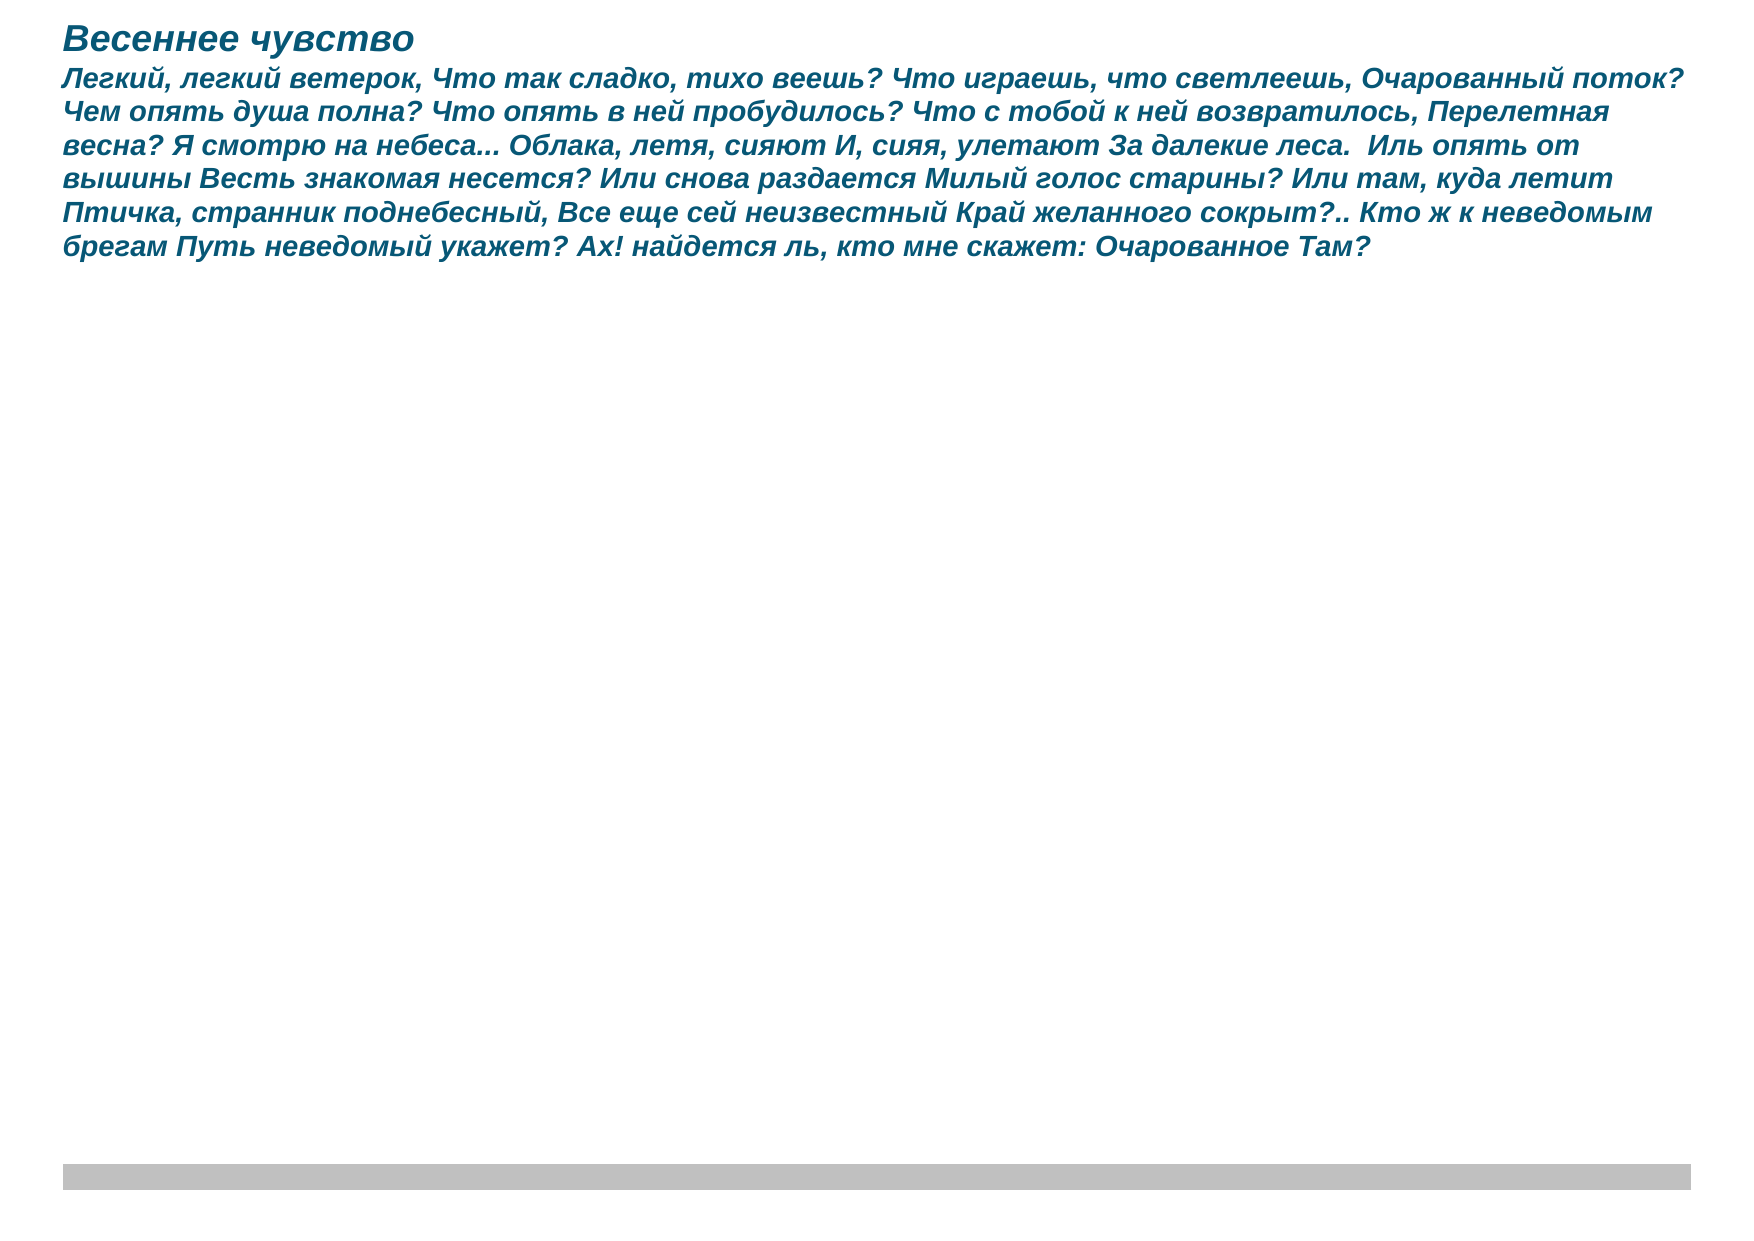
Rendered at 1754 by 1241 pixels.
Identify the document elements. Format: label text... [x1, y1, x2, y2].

text Легкий, легкий ветерок, [62, 61, 1691, 262]
subtitle Весеннее чувство [62, 17, 1691, 60]
